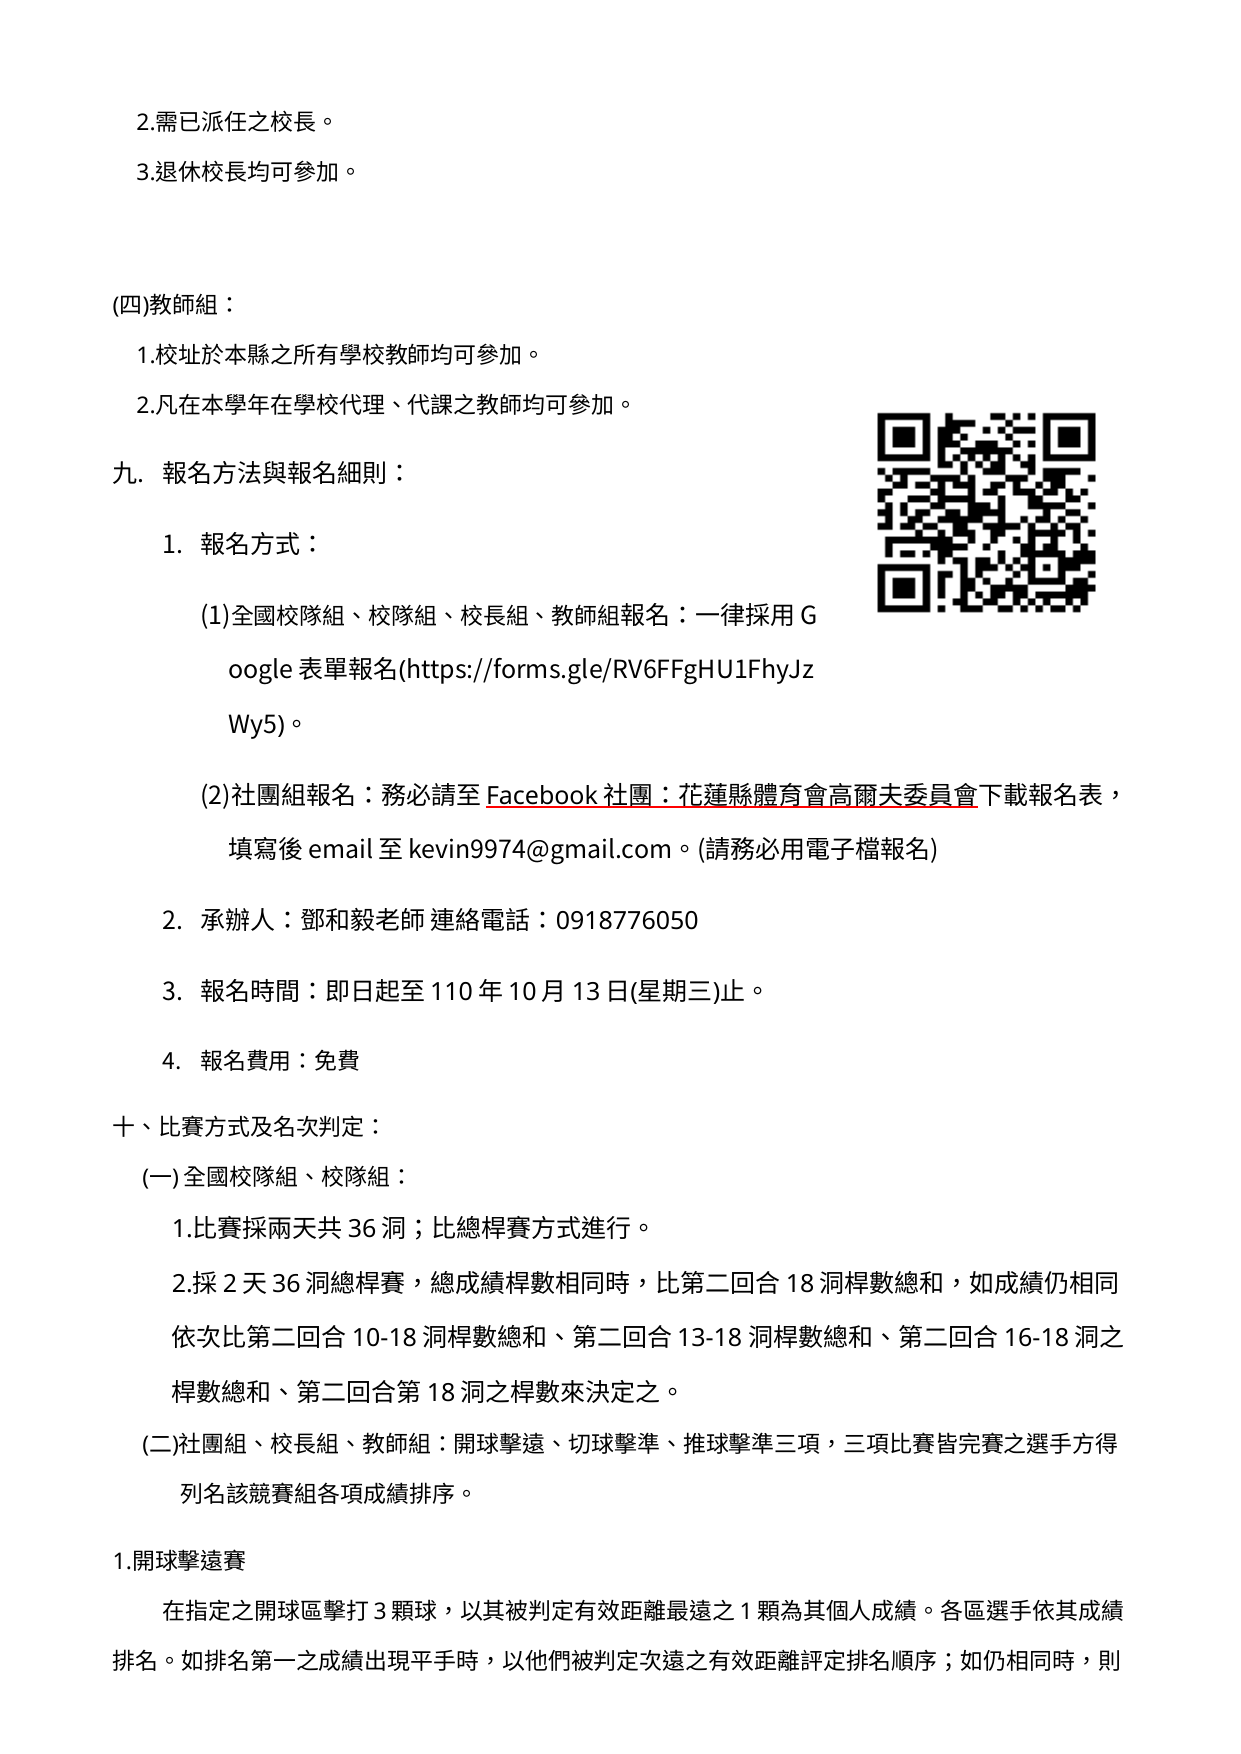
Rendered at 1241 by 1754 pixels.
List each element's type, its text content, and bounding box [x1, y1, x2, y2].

text 1.比賽採兩天共36洞；比總桿賽方式進行。 [172, 1209, 1128, 1245]
text 3.退休校長均可參加。 [112, 153, 1128, 187]
list 社團組報名：務必請至Facebook社團：花蓮縣體育會高爾夫委員會下載報名表，填寫後email至kevin9974@gmail.com。(請務必用電子檔報名) [200, 775, 1128, 866]
list 全國校隊組、校隊組、校長組、教師組報名：一律採用Google表單報名(https://forms.gle/RV6FFgHU1FhyJzWy5)。 [200, 595, 1128, 740]
text (二)社團組、校長組、教師組：開球擊遠、切球擊準、推球擊準三項，三項比賽皆完賽之選手方得列名該競賽組各項成績排序。 [142, 1426, 1128, 1509]
text 1.校址於本縣之所有學校教師均可參加。 [112, 337, 1128, 370]
list 報名費用：免費 [162, 1043, 1128, 1076]
list 承辦人：鄧和毅老師 連絡電話：0918776050 [162, 901, 1128, 937]
list 報名方式： [162, 524, 848, 561]
text 1.開球擊遠賽 [112, 1543, 1128, 1576]
list 報名方法與報名細則： [112, 453, 848, 489]
text (一) 全國校隊組、校隊組： [142, 1159, 1128, 1192]
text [112, 1593, 1128, 1676]
text 2.凡在本學年在學校代理、代課之教師均可參加。 [112, 387, 848, 420]
text 2.需已派任之校長。 [112, 103, 1128, 137]
list 報名時間：即日起至110年10月13日(星期三)止。 [162, 972, 1128, 1008]
picture [848, 386, 1125, 640]
text 2.採2天36洞總桿賽，總成績桿數相同時，比第二回合18洞桿數總和，如成績仍相同依次比第二回合10-18洞桿數總和、第二回合13-18 洞桿數總和、第二回合16-18洞之桿數總和、第二回合第18洞之桿數來決定之。 [172, 1263, 1128, 1408]
text 十、比賽方式及名次判定： [112, 1109, 1128, 1142]
text (四)教師組： [112, 287, 1128, 320]
